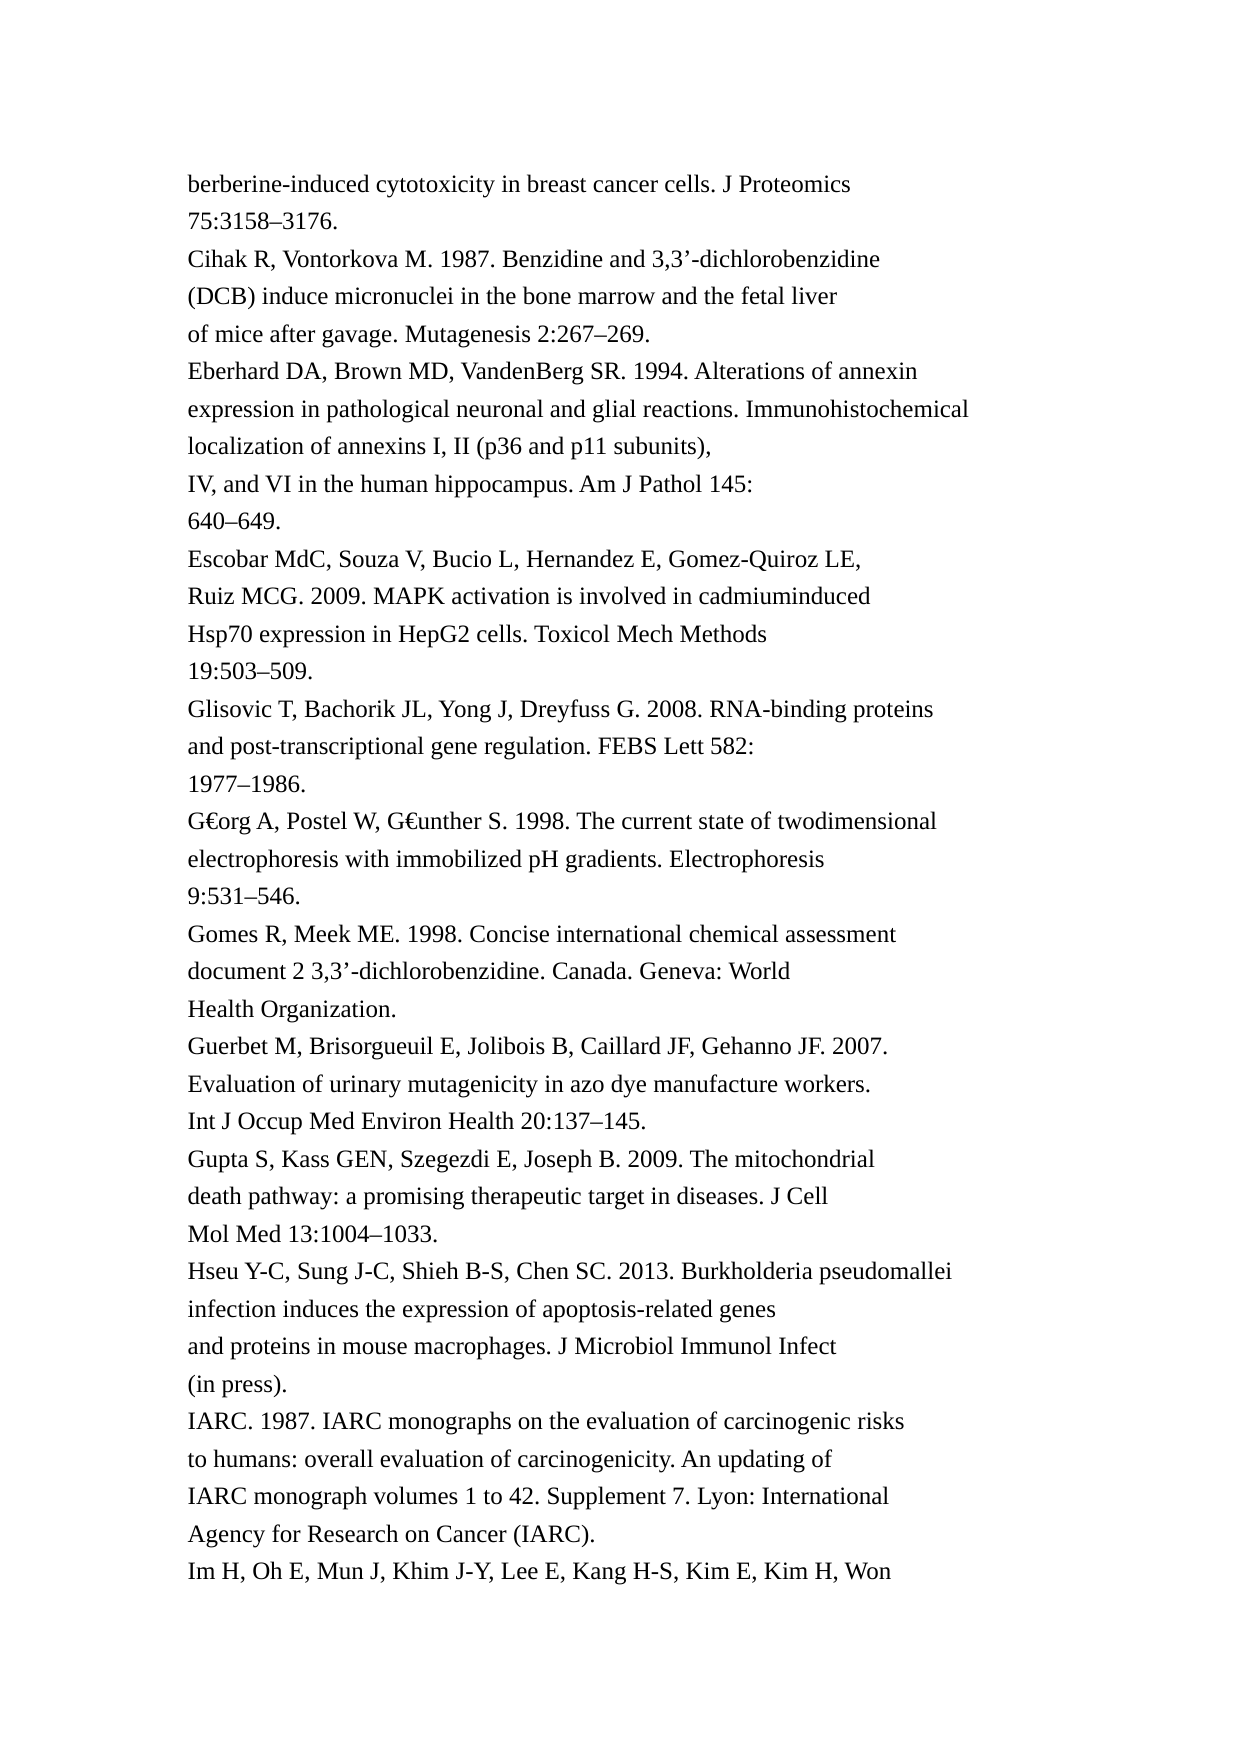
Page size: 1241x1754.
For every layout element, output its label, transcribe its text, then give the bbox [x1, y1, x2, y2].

text Guerbet M, Brisorgueuil E, Jolibois B, Caillard JF, Gehanno JF. 2007. [187, 1027, 1053, 1064]
text (DCB) induce micronuclei in the bone marrow and the fetal liver [187, 277, 1053, 314]
text Agency for Research on Cancer (IARC). [187, 1514, 1053, 1552]
text of mice after gavage. Mutagenesis 2:267–269. [187, 314, 1053, 352]
text expression in pathological neuronal and glial reactions. Immunohistochemical [187, 389, 1053, 427]
text (in press). [187, 1364, 1053, 1402]
text Glisovic T, Bachorik JL, Yong J, Dreyfuss G. 2008. RNA-binding proteins [187, 689, 1053, 727]
text Cihak R, Vontorkova M. 1987. Benzidine and 3,3’-dichlorobenzidine [187, 239, 1053, 277]
text berberine-induced cytotoxicity in breast cancer cells. J Proteomics [187, 164, 1053, 202]
text Health Organization. [187, 989, 1053, 1027]
text and post-transcriptional gene regulation. FEBS Lett 582: [187, 727, 1053, 764]
text death pathway: a promising therapeutic target in diseases. J Cell [187, 1177, 1053, 1214]
text and proteins in mouse macrophages. J Microbiol Immunol Infect [187, 1327, 1053, 1364]
text Evaluation of urinary mutagenicity in azo dye manufacture workers. [187, 1064, 1053, 1102]
text IARC. 1987. IARC monographs on the evaluation of carcinogenic risks [187, 1402, 1053, 1439]
text Mol Med 13:1004–1033. [187, 1214, 1053, 1252]
text IV, and VI in the human hippocampus. Am J Pathol 145: [187, 464, 1053, 502]
text infection induces the expression of apoptosis-related genes [187, 1289, 1053, 1327]
text document 2 3,3’-dichlorobenzidine. Canada. Geneva: World [187, 952, 1053, 989]
text 640–649. [187, 502, 1053, 539]
text 19:503–509. [187, 652, 1053, 689]
text to humans: overall evaluation of carcinogenicity. An updating of [187, 1439, 1053, 1477]
text electrophoresis with immobilized pH gradients. Electrophoresis [187, 839, 1053, 877]
text Ruiz MCG. 2009. MAPK activation is involved in cadmiuminduced [187, 577, 1053, 614]
text 1977–1986. [187, 764, 1053, 802]
text Hsp70 expression in HepG2 cells. Toxicol Mech Methods [187, 614, 1053, 652]
text 9:531–546. [187, 877, 1053, 914]
text Gomes R, Meek ME. 1998. Concise international chemical assessment [187, 914, 1053, 952]
text Escobar MdC, Souza V, Bucio L, Hernandez E, Gomez-Quiroz LE, [187, 539, 1053, 577]
text G€org A, Postel W, G€unther S. 1998. The current state of twodimensional [187, 802, 1053, 839]
text Hseu Y-C, Sung J-C, Shieh B-S, Chen SC. 2013. Burkholderia pseudomallei [187, 1252, 1053, 1289]
text Eberhard DA, Brown MD, VandenBerg SR. 1994. Alterations of annexin [187, 352, 1053, 389]
text Im H, Oh E, Mun J, Khim J-Y, Lee E, Kang H-S, Kim E, Kim H, Won [187, 1552, 1053, 1589]
text localization of annexins I, II (p36 and p11 subunits), [187, 427, 1053, 464]
text Int J Occup Med Environ Health 20:137–145. [187, 1102, 1053, 1139]
text IARC monograph volumes 1 to 42. Supplement 7. Lyon: International [187, 1477, 1053, 1514]
text Gupta S, Kass GEN, Szegezdi E, Joseph B. 2009. The mitochondrial [187, 1139, 1053, 1177]
text 75:3158–3176. [187, 202, 1053, 239]
